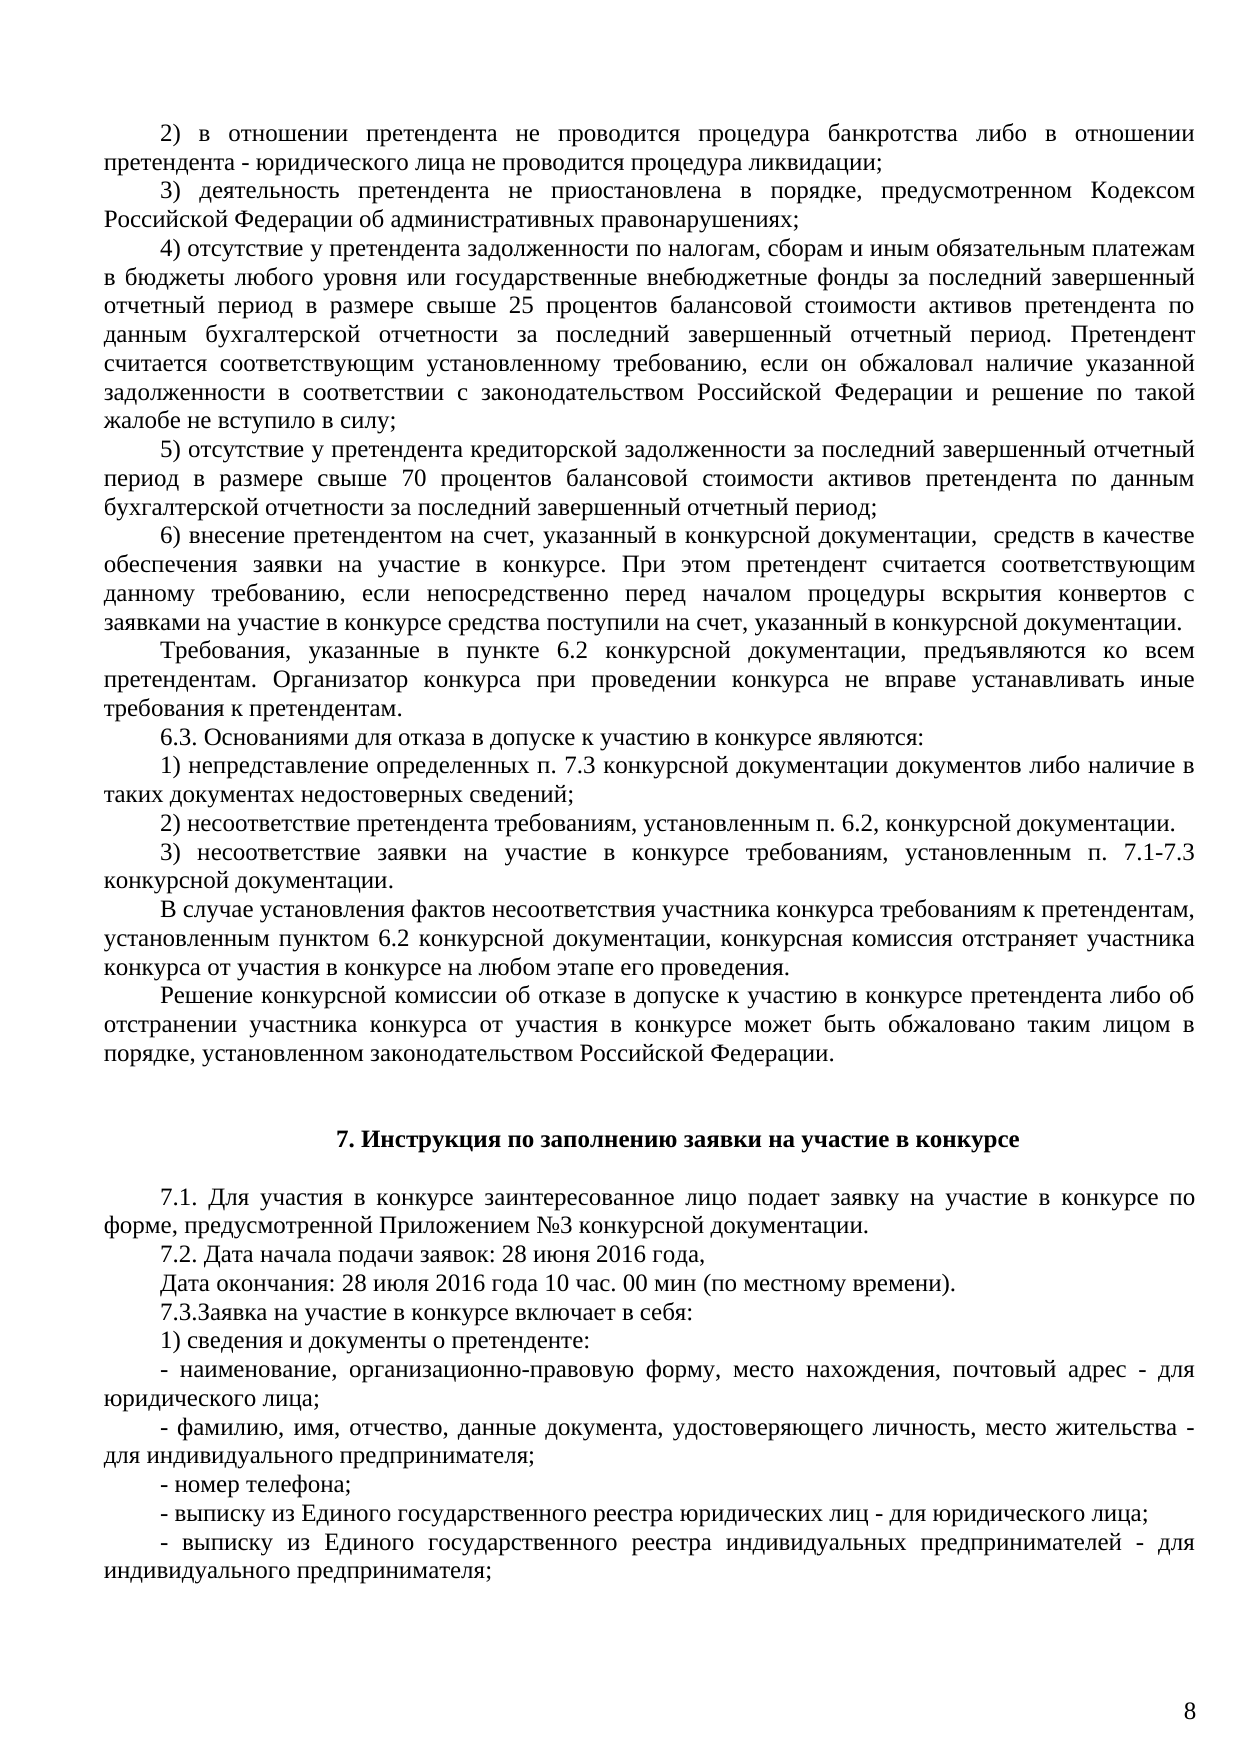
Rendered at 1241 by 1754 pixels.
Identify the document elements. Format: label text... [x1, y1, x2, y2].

text Решение конкурсной комиссии об отказе в допуске к участию в конкурсе претендента либо об отстранении участника конкурса от участия в конкурсе может быть обжаловано таким лицом в порядке, установленном законодательством Российской Федерации. [103, 981, 1196, 1067]
text - выписку из Единого государственного реестра индивидуальных предпринимателей - для индивидуального предпринимателя; [103, 1527, 1196, 1584]
text 1) сведения и документы о претенденте: [103, 1326, 1196, 1354]
text В случае установления фактов несоответствия участника конкурса требованиям к претендентам, установленным пунктом 6.2 конкурсной документации, конкурсная комиссия отстраняет участника конкурса от участия в конкурсе на любом этапе его проведения. [103, 894, 1196, 981]
text Требования, указанные в пункте 6.2 конкурсной документации, предъявляются ко всем претендентам. Организатор конкурса при проведении конкурса не вправе устанавливать иные требования к претендентам. [103, 636, 1196, 722]
text - фамилию, имя, отчество, данные документа, удостоверяющего личность, место жительства - для индивидуального предпринимателя; [103, 1412, 1196, 1469]
text 7. Инструкция по заполнению заявки на участие в конкурсе [103, 1124, 1196, 1153]
text 7.3.Заявка на участие в конкурсе включает в себя: [103, 1297, 1196, 1326]
text 3) деятельность претендента не приостановлена в порядке, предусмотренном Кодексом Российской Федерации об административных правонарушениях; [103, 176, 1196, 233]
text 6) внесение претендентом на счет, указанный в конкурсной документации, средств в качестве обеспечения заявки на участие в конкурсе. При этом претендент считается соответствующим данному требованию, если непосредственно перед началом процедуры вскрытия конвертов с заявками на участие в конкурсе средства поступили на счет, указанный в конкурсной документации. [103, 521, 1196, 636]
text 3) несоответствие заявки на участие в конкурсе требованиям, установленным п. 7.1-7.3 конкурсной документации. [103, 837, 1196, 894]
text 2) в отношении претендента не проводится процедура банкротства либо в отношении претендента - юридического лица не проводится процедура ликвидации; [103, 118, 1196, 176]
text 5) отсутствие у претендента кредиторской задолженности за последний завершенный отчетный период в размере свыше 70 процентов балансовой стоимости активов претендента по данным бухгалтерской отчетности за последний завершенный отчетный период; [103, 434, 1196, 521]
text 7.2. Дата начала подачи заявок: 28 июня 2016 года, [103, 1239, 1196, 1268]
text - номер телефона; [103, 1469, 1196, 1498]
text 2) несоответствие претендента требованиям, установленным п. 6.2, конкурсной документации. [103, 808, 1196, 837]
text Дата окончания: 28 июля 2016 года 10 час. 00 мин (по местному времени). [103, 1268, 1196, 1297]
text 1) непредставление определенных п. 7.3 конкурсной документации документов либо наличие в таких документах недостоверных сведений; [103, 751, 1196, 808]
text - наименование, организационно-правовую форму, место нахождения, почтовый адрес - для юридического лица; [103, 1354, 1196, 1412]
text - выписку из Единого государственного реестра юридических лиц - для юридического лица; [103, 1498, 1196, 1527]
text 4) отсутствие у претендента задолженности по налогам, сборам и иным обязательным платежам в бюджеты любого уровня или государственные внебюджетные фонды за последний завершенный отчетный период в размере свыше 25 процентов балансовой стоимости активов претендента по данным бухгалтерской отчетности за последний завершенный отчетный период. Претендент считается соответствующим установленному требованию, если он обжаловал наличие указанной задолженности в соответствии с законодательством Российской Федерации и решение по такой жалобе не вступило в силу; [103, 233, 1196, 434]
text 7.1. Для участия в конкурсе заинтересованное лицо подает заявку на участие в конкурсе по форме, предусмотренной Приложением №3 конкурсной документации. [103, 1182, 1196, 1239]
text 6.3. Основаниями для отказа в допуске к участию в конкурсе являются: [103, 722, 1196, 751]
